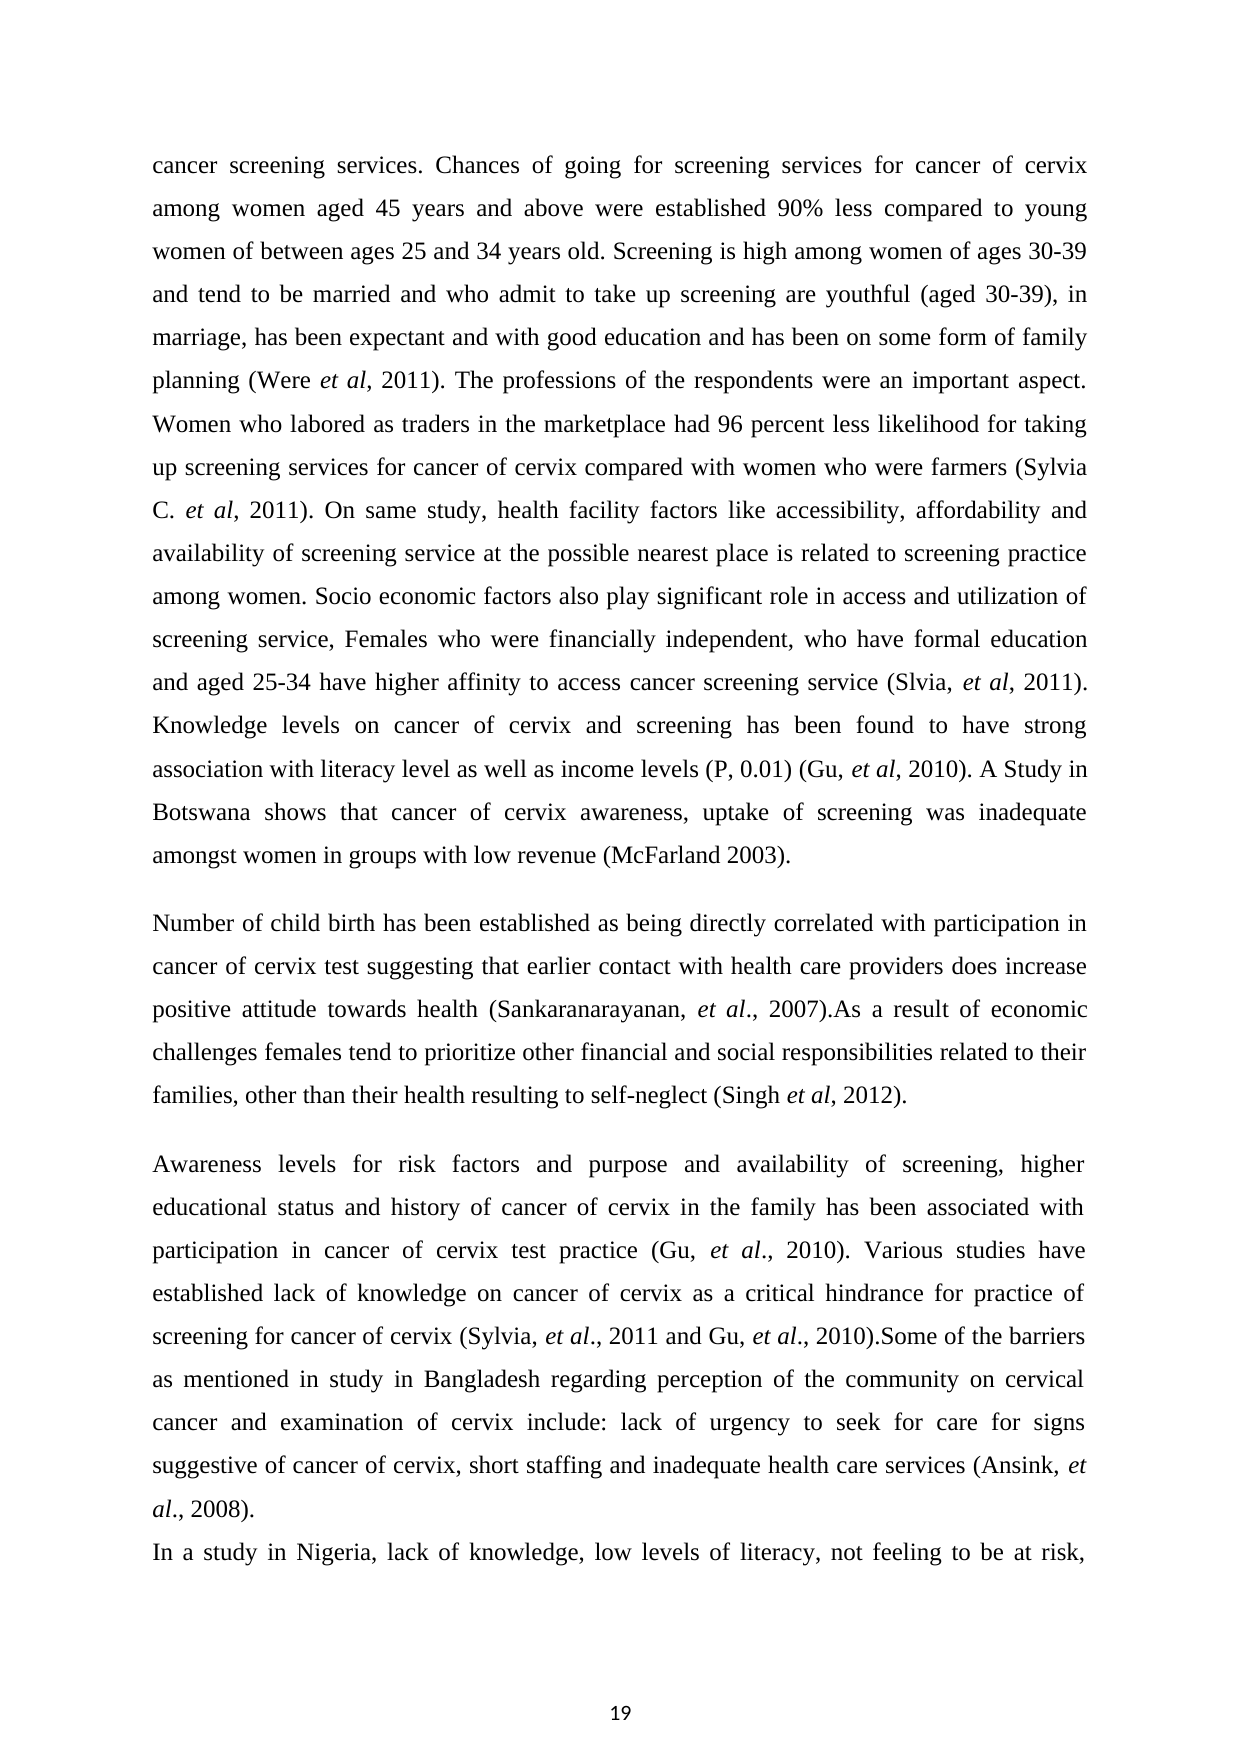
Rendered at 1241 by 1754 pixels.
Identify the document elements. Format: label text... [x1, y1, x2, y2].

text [152, 150, 1088, 869]
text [152, 1537, 1086, 1566]
text Awareness levels for risk factors and purpose and availability of screening, higher educational status and history of cancer of cervix in the family has been associated with participation in cancer of cervix test practice (Gu, et al., 2010). Various studies have established lack of knowledge on cancer of cervix as a critical hindrance for practice of screening for cancer of cervix (Sylvia, et al., 2011 and Gu, et al., 2010).Some of the barriers as mentioned in study in Bangladesh regarding perception of the community on cervical cancer and examination of cervix include: lack of urgency to seek for care for signs suggestive of cancer of cervix, short staffing and inadequate health care services (Ansink, et al., 2008). [152, 1149, 1086, 1522]
text Number of child birth has been established as being directly correlated with participation in cancer of cervix test suggesting that earlier contact with health care providers does increase positive attitude towards health (Sankaranarayanan, et al., 2007).As a result of economic challenges females tend to prioritize other financial and social responsibilities related to their families, other than their health resulting to self-neglect (Singh et al, 2012). [152, 908, 1088, 1109]
